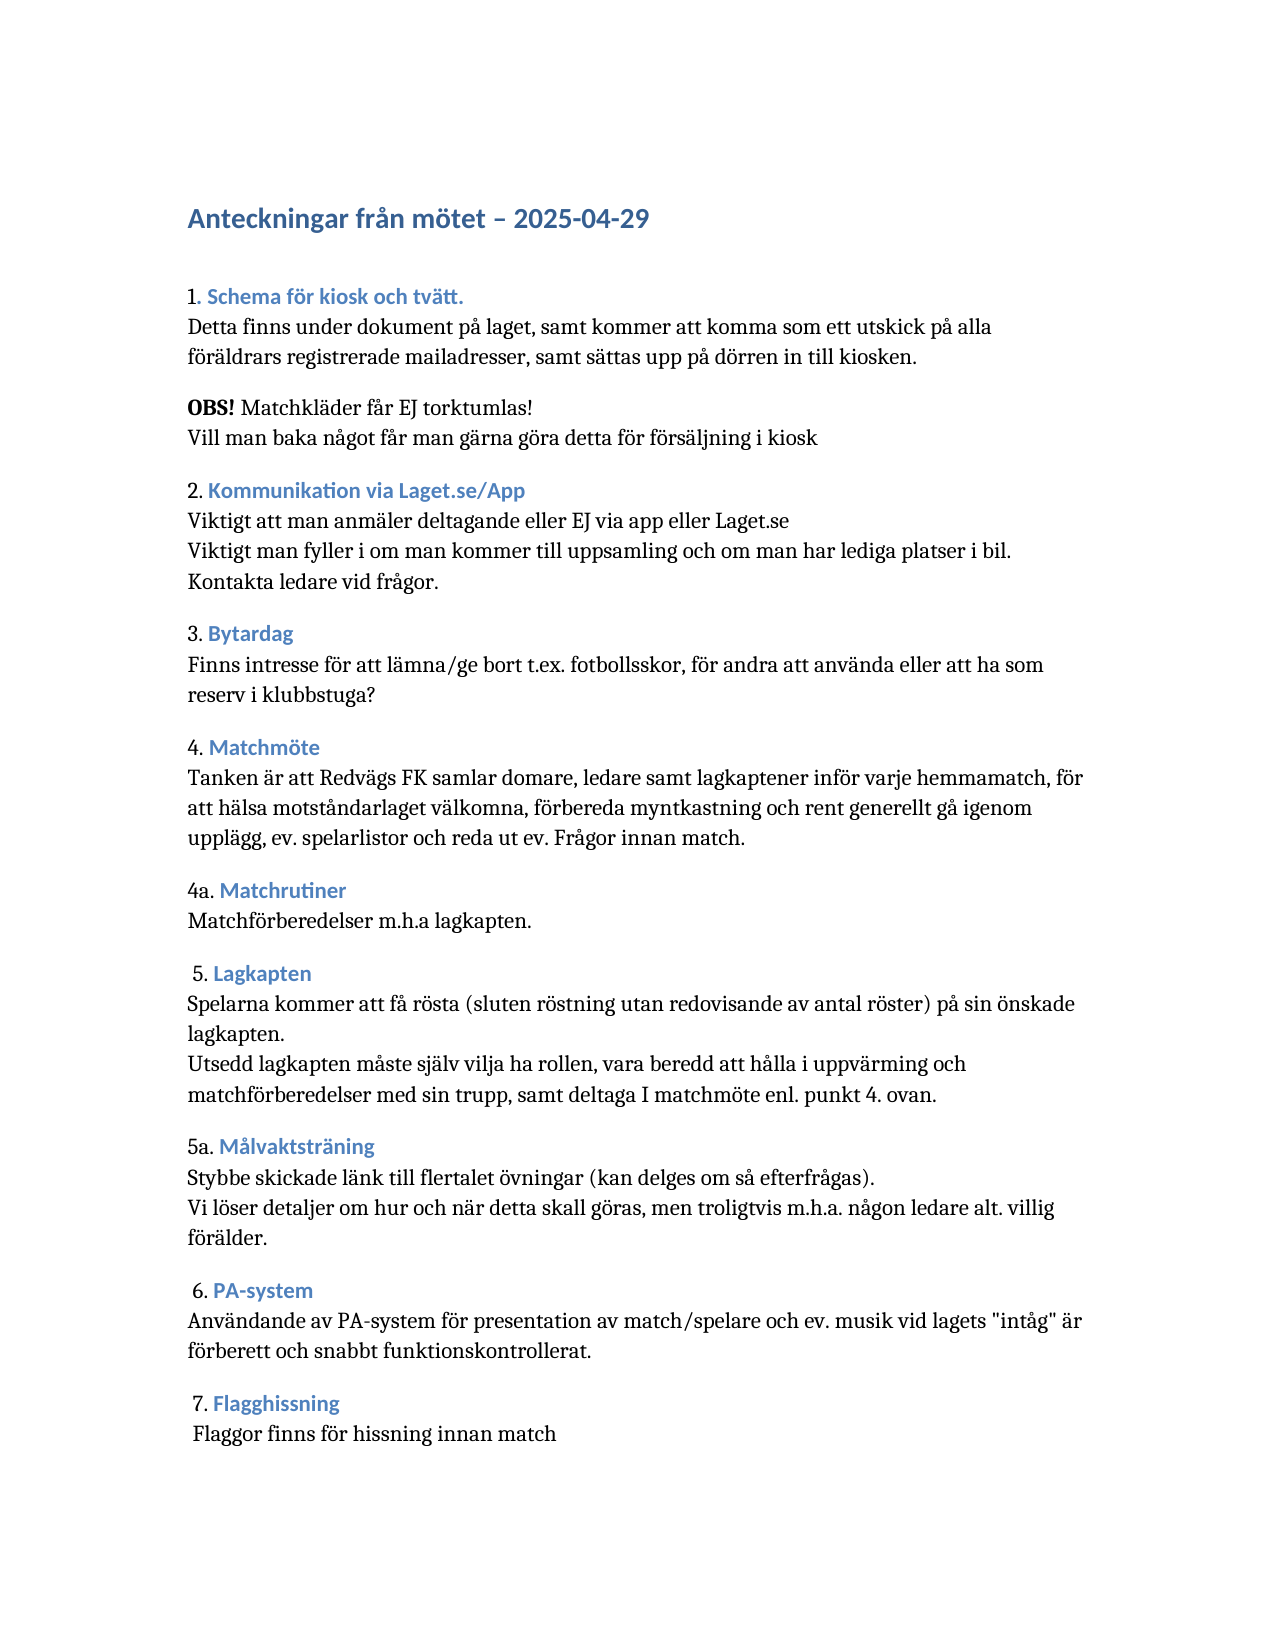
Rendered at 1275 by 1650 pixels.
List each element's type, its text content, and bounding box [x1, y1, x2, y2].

subtitle Anteckningar från mötet – 2025-04-29 [187, 200, 1087, 277]
text 5. Lagkapten Spelarna kommer att få rösta (sluten röstning utan redovisande av antal röster) på sin önskade lagkapten. Utsedd lagkapten måste själv vilja ha rollen, vara beredd att hålla i uppvärming och matchförberedelser med sin trupp, samt deltaga I matchmöte enl. punkt 4. ovan. [187, 959, 1087, 1108]
text 3. Bytardag Finns intresse för att lämna/ge bort t.ex. fotbollsskor, för andra att använda eller att ha som reserv i klubbstuga? [187, 619, 1087, 708]
text 7. Flagghissning Flaggor finns för hissning innan match [187, 1389, 1087, 1447]
text 4. Matchmöte Tanken är att Redvägs FK samlar domare, ledare samt lagkaptener inför varje hemmamatch, för att hälsa motståndarlaget välkomna, förbereda myntkastning och rent generellt gå igenom upplägg, ev. spelarlistor och reda ut ev. Frågor innan match. [187, 733, 1087, 851]
text OBS! Matchkläder får EJ torktumlas! Vill man baka något får man gärna göra detta för försäljning i kiosk [187, 395, 1087, 452]
text 6. PA-system Användande av PA-system för presentation av match/spelare och ev. musik vid lagets "intåg" är förberett och snabbt funktionskontrollerat. [187, 1276, 1087, 1364]
text 4a. Matchrutiner Matchförberedelser m.h.a lagkapten. [187, 876, 1087, 934]
text 5a. Målvaktsträning Stybbe skickade länk till flertalet övningar (kan delges om så efterfrågas). Vi löser detaljer om hur och när detta skall göras, men troligtvis m.h.a. någon ledare alt. villig förälder. [187, 1132, 1087, 1251]
text 2. Kommunikation via Laget.se/App Viktigt att man anmäler deltagande eller EJ via app eller Laget.se Viktigt man fyller i om man kommer till uppsamling och om man har lediga platser i bil. Kontakta ledare vid frågor. [187, 476, 1087, 595]
text 1. Schema för kiosk och tvätt. Detta finns under dokument på laget, samt kommer att komma som ett utskick på alla föräldrars registrerade mailadresser, samt sättas upp på dörren in till kiosken. [187, 282, 1087, 370]
